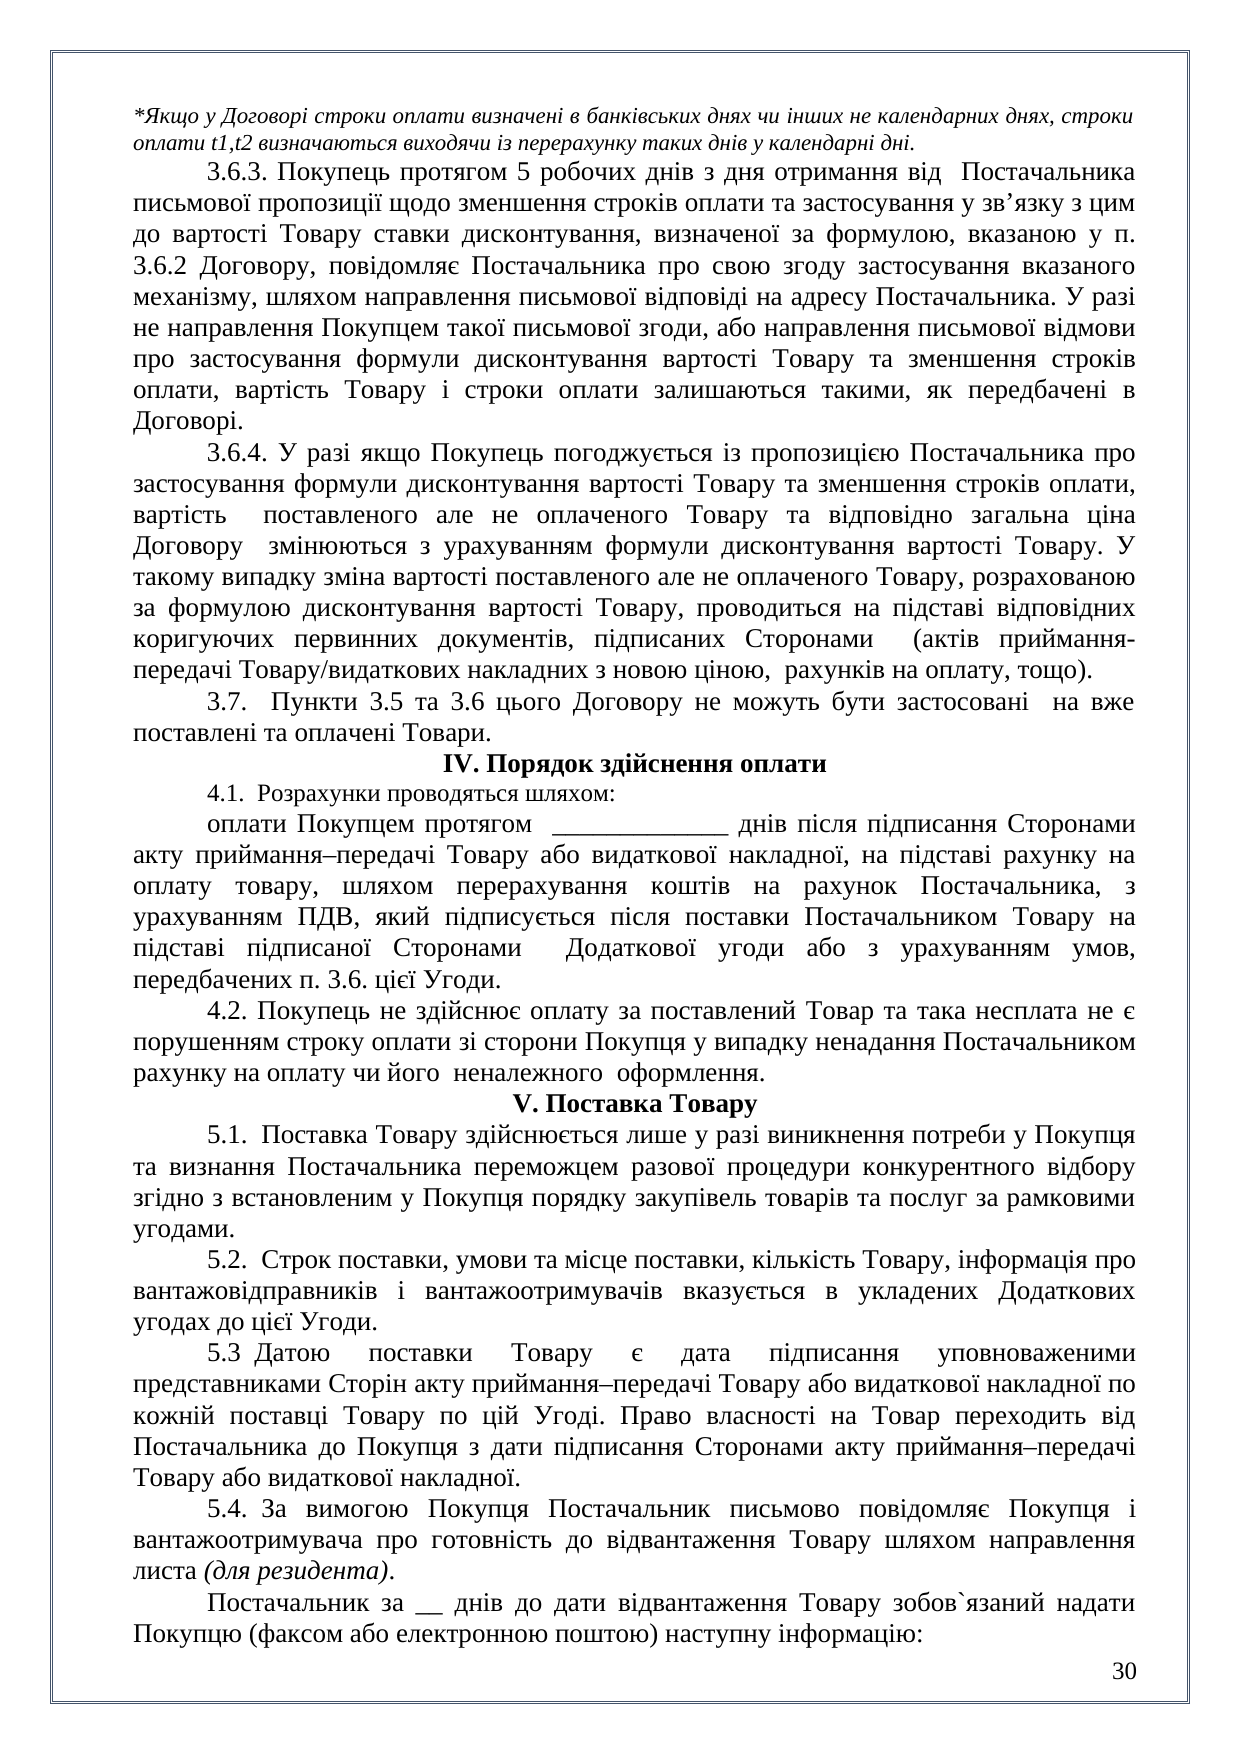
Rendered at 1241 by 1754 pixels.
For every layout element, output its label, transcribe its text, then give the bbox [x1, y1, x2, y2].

text 3.6.3. Покупець протягом 5 робочих днів з дня отримання від Постачальника письмової пропозиції щодо зменшення строків оплати та застосування у зв’язку з цим до вартості Товару ставки дисконтування, визначеної за формулою, вказаною у п. 3.6.2 Договору, повідомляє Постачальника про свою згоду застосування вказаного механізму, шляхом направлення письмової відповіді на адресу Постачальника. У разі не направлення Покупцем такої письмової згоди, або направлення письмової відмови про застосування формули дисконтування вартості Товару та зменшення строків оплати, вартість Товару і строки оплати залишаються такими, як передбачені в Договорі. [133, 155, 1137, 436]
text 5.2. Строк поставки, умови та місце поставки, кількість Товару, інформація про вантажовідправників і вантажоотримувачів вказується в укладених Додаткових угодах до цієї Угоди. [133, 1243, 1137, 1336]
text 3.6.4. У разі якщо Покупець погоджується із пропозицією Постачальника про застосування формули дисконтування вартості Товару та зменшення строків оплати, вартість поставленого але не оплаченого Товару та відповідно загальна ціна Договору змінюються з урахуванням формули дисконтування вартості Товару. У такому випадку зміна вартості поставленого але не оплаченого Товару, розрахованою за формулою дисконтування вартості Товару, проводиться на підставі відповідних коригуючих первинних документів, підписаних Сторонами (актів приймання-передачі Товару/видаткових накладних з новою ціною, рахунків на оплату, тощо). [133, 436, 1137, 685]
text 5.4. За вимогою Покупця Постачальник письмово повідомляє Покупця і вантажоотримувача про готовність до відвантаження Товару шляхом направлення листа (для резидента). [133, 1492, 1137, 1586]
text 5.3 Датою поставки Товару є дата підписання уповноваженими представниками Сторін акту приймання–передачі Товару або видаткової накладної по кожній поставці Товару по цій Угоді. Право власності на Товар переходить від Постачальника до Покупця з дати підписання Сторонами акту приймання–передачі Товару або видаткової накладної. [133, 1336, 1137, 1492]
list оплати Покупцем протягом _____________ днів після підписання Сторонами акту приймання–передачі Товару або видаткової накладної, на підставі рахунку на оплату товару, шляхом перерахування коштів на рахунок Постачальника, з урахуванням ПДВ, який підписується після поставки Постачальником Товару на підставі підписаної Сторонами Додаткової угоди або з урахуванням умов, передбачених п. 3.6. цієї Угоди. [133, 807, 1137, 994]
text *Якщо у Договорі строки оплати визначені в банківських днях чи інших не календарних днях, строки оплати t1,t2 визначаються виходячи із перерахунку таких днів у календарні дні. [133, 103, 1137, 155]
text 3.7. Пункти 3.5 та 3.6 цього Договору не можуть бути застосовані на вже поставлені та оплачені Товари. [133, 685, 1137, 747]
text 4.1. Розрахунки проводяться шляхом: [133, 778, 1137, 807]
text Постачальник за __ днів до дати відвантаження Товару зобов`язаний надати Покупцю (факсом або електронною поштою) наступну інформацію: [133, 1586, 1137, 1648]
text V. Поставка Товару [133, 1087, 1137, 1118]
list 4.2. Покупець не здійснює оплату за поставлений Товар та така несплата не є порушенням строку оплати зі сторони Покупця у випадку ненадання Постачальником рахунку на оплату чи його неналежного оформлення. [133, 994, 1137, 1087]
text IV. Порядок здійснення оплати [133, 747, 1137, 778]
text 5.1. Поставка Товару здійснюється лише у разі виникнення потреби у Покупця та визнання Постачальника переможцем разової процедури конкурентного відбору згідно з встановленим у Покупця порядку закупівель товарів та послуг за рамковими угодами. [133, 1118, 1137, 1243]
